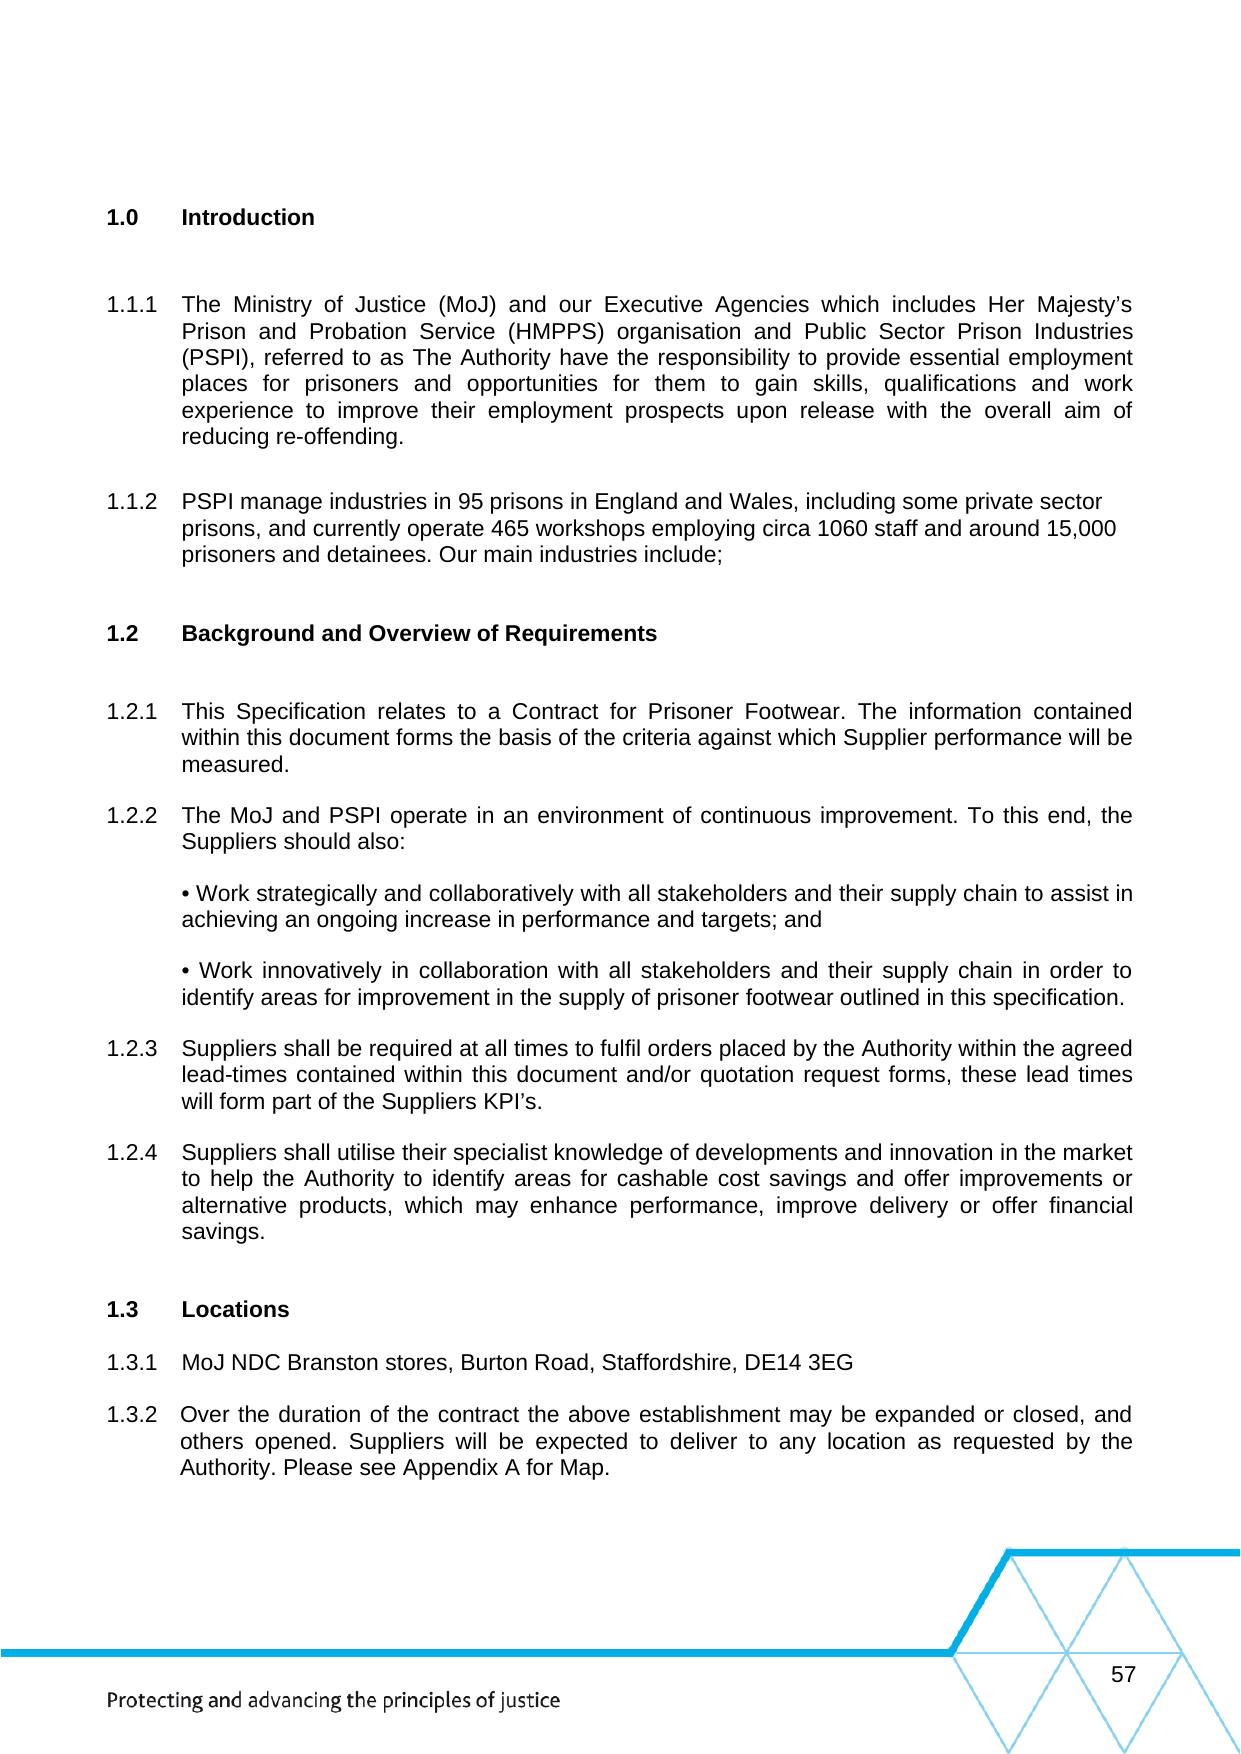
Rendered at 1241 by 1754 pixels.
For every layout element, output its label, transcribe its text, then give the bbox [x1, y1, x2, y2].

text 1.2.1 This Specification relates to a Contract for Prisoner Footwear. The information contained within this document forms the basis of the criteria against which Supplier performance will be measured. [106, 698, 1134, 777]
subtitle 1.1.1 The Ministry of Justice (MoJ) and our Executive Agencies which includes Her Majesty’s Prison and Probation Service (HMPPS) organisation and Public Sector Prison Industries (PSPI), referred to as The Authority have the responsibility to provide essential employment places for prisoners and opportunities for them to gain skills, qualifications and work experience to improve their employment prospects upon release with the overall aim of reducing re-offending. [106, 291, 1134, 449]
text 1.2 Background and Overview of Requirements [106, 620, 1134, 646]
text 1.0 Introduction [106, 203, 1134, 230]
picture [0, 1557, 1241, 1754]
text • Work innovatively in collaboration with all stakeholders and their supply chain in order to identify areas for improvement in the supply of prisoner footwear outlined in this specification. [181, 957, 1134, 1010]
text 1.3 Locations [106, 1296, 1134, 1322]
text 1.2.2 The MoJ and PSPI operate in an environment of continuous improvement. To this end, the Suppliers should also: [106, 802, 1134, 854]
text 1.2.4 Suppliers shall utilise their specialist knowledge of developments and innovation in the market to help the Authority to identify areas for cashable cost savings and offer improvements or alternative products, which may enhance performance, improve delivery or offer financial savings. [106, 1139, 1134, 1244]
text • Work strategically and collaboratively with all stakeholders and their supply chain to assist in achieving an ongoing increase in performance and targets; and [181, 879, 1134, 932]
picture [0, 0, 1241, 1648]
text 1.3.2 Over the duration of the contract the above establishment may be expanded or closed, and others opened. Suppliers will be expected to deliver to any location as requested by the Authority. Please see Appendix A for Map. [106, 1401, 1134, 1480]
text 1.1.2 PSPI manage industries in 95 prisons in England and Wales, including some private sector prisons, and currently operate 465 workshops employing circa 1060 staff and around 15,000 prisoners and detainees. Our main industries include; [106, 488, 1134, 567]
text 1.2.3 Suppliers shall be required at all times to fulfil orders placed by the Authority within the agreed lead-times contained within this document and/or quotation request forms, these lead times will form part of the Suppliers KPI’s. [106, 1035, 1134, 1114]
text 1.3.1 MoJ NDC Branston stores, Burton Road, Staffordshire, DE14 3EG [106, 1348, 1134, 1375]
